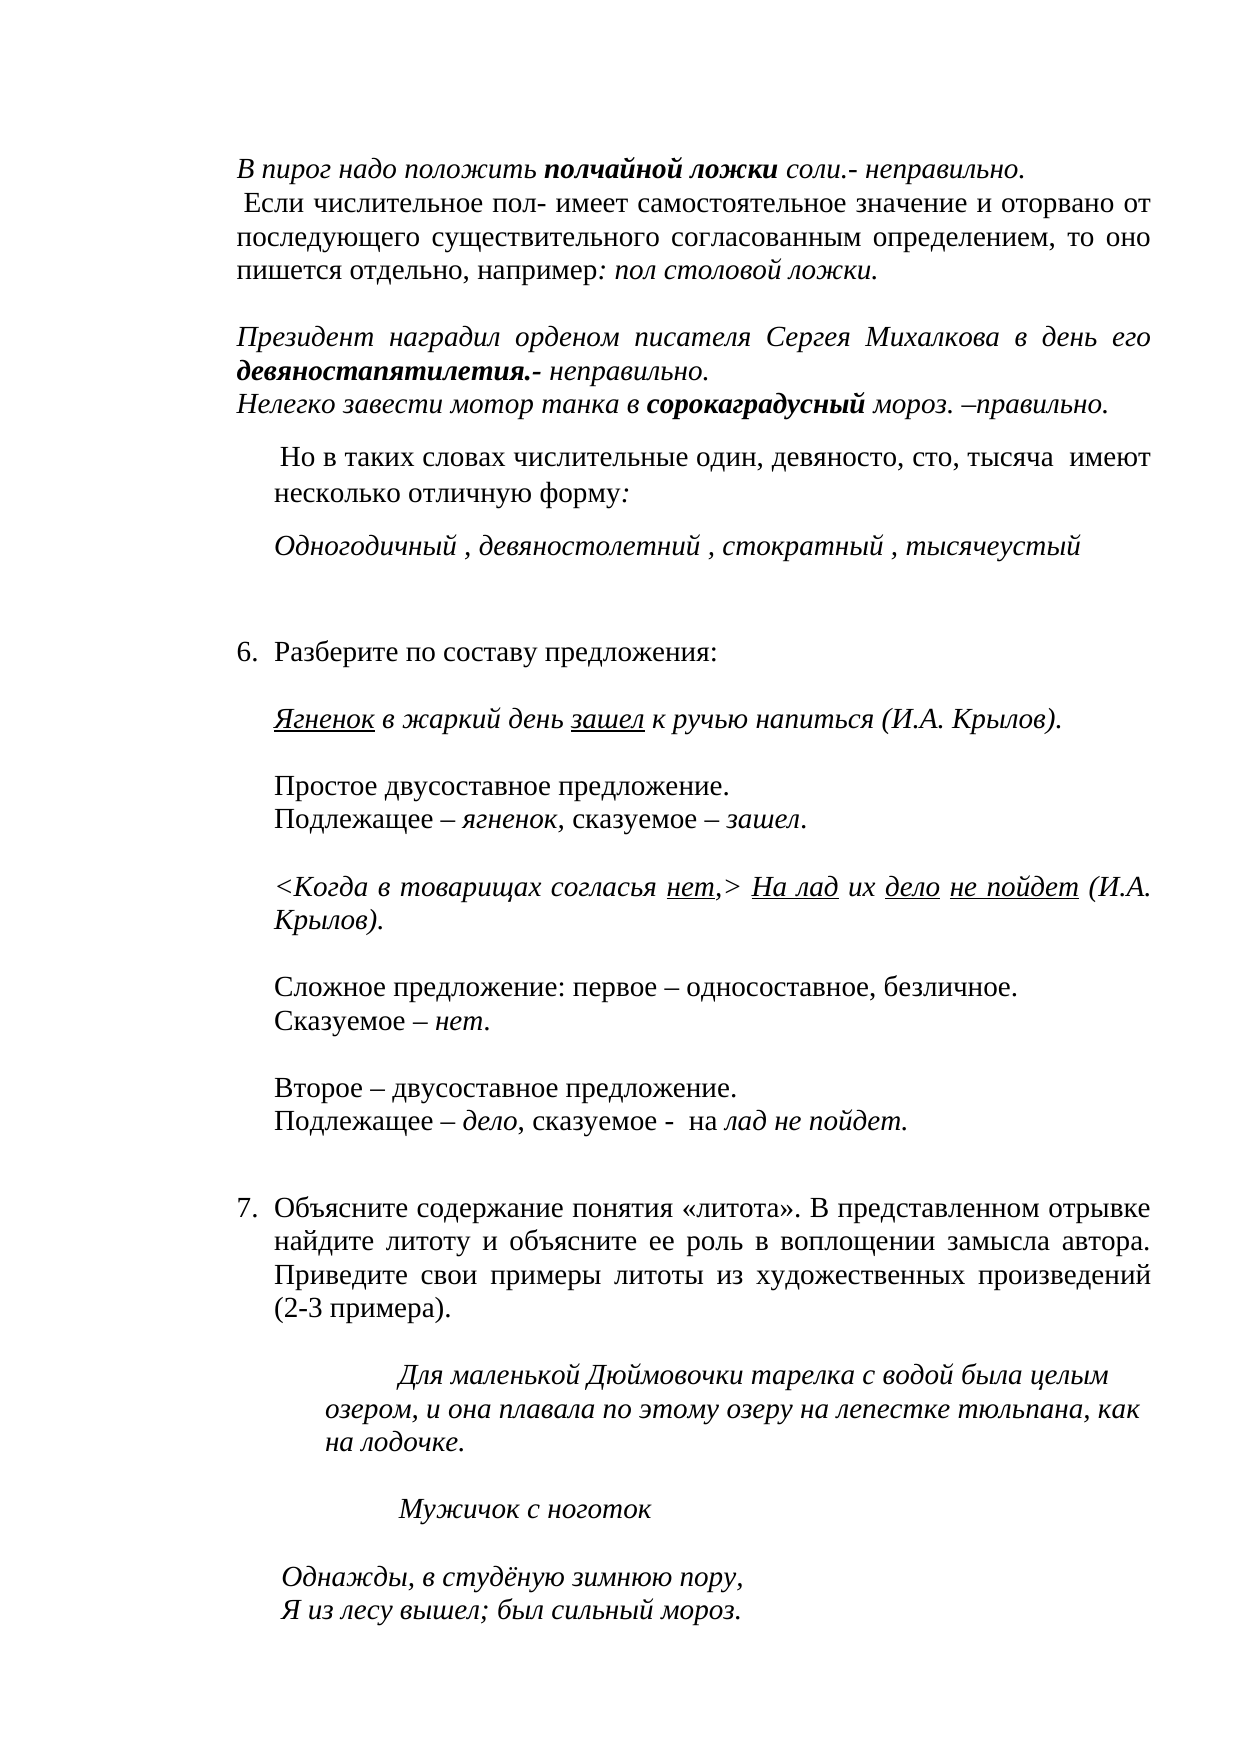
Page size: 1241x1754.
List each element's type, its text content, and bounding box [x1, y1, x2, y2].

text Сказуемое – нет. [274, 1003, 1152, 1036]
text Ягненок в жаркий день зашел к ручью напиться (И.А. Крылов). [274, 701, 1152, 734]
text <Когда в товарищах согласья нет,> На лад их дело не пойдет (И.А. Крылов). [274, 869, 1152, 936]
text Однажды, в студёную зимнюю пору, [274, 1559, 1152, 1592]
text Президент наградил орденом писателя Сергея Михалкова в день его девяностапятилетия.- неправильно. [236, 319, 1152, 386]
text Сложное предложение: первое – односоставное, безличное. [274, 969, 1152, 1003]
text Подлежащее – дело, сказуемое - на лад не пойдет. [274, 1103, 1152, 1137]
text Простое двусоставное предложение. [274, 768, 1152, 802]
list Разберите по составу предложения: [236, 634, 1152, 667]
list Объясните содержание понятия «литота». В представленном отрывке найдите литоту и объясните ее роль в воплощении замысла автора. Приведите свои примеры литоты из художественных произведений (2-3 примера). [236, 1190, 1152, 1324]
text Но в таких словах числительные один, девяносто, сто, тысяча имеют несколько отличную форму: [274, 439, 1152, 509]
text Подлежащее – ягненок, сказуемое – зашел. [274, 802, 1152, 835]
text Я из лесу вышел; был сильный мороз. [274, 1592, 1152, 1626]
text Второе – двусоставное предложение. [274, 1070, 1152, 1103]
text Для маленькой Дюймовочки тарелка с водой была целым озером, и она плавала по этому озеру на лепестке тюльпана, как на лодочке. [325, 1357, 1152, 1458]
text Одногодичный , девяностолетний , стократный , тысячеустый [274, 528, 1152, 562]
text В пирог надо положить полчайной ложки соли.- неправильно. [236, 152, 1152, 185]
text Нелегко завести мотор танка в сорокаградусный мороз. –правильно. [236, 386, 1152, 420]
text Мужичок с ноготок [325, 1492, 1152, 1525]
text Если числительное пол- имеет самостоятельное значение и оторвано от последующего существительного согласованным определением, то оно пишется отдельно, например: пол столовой ложки. [236, 185, 1152, 286]
